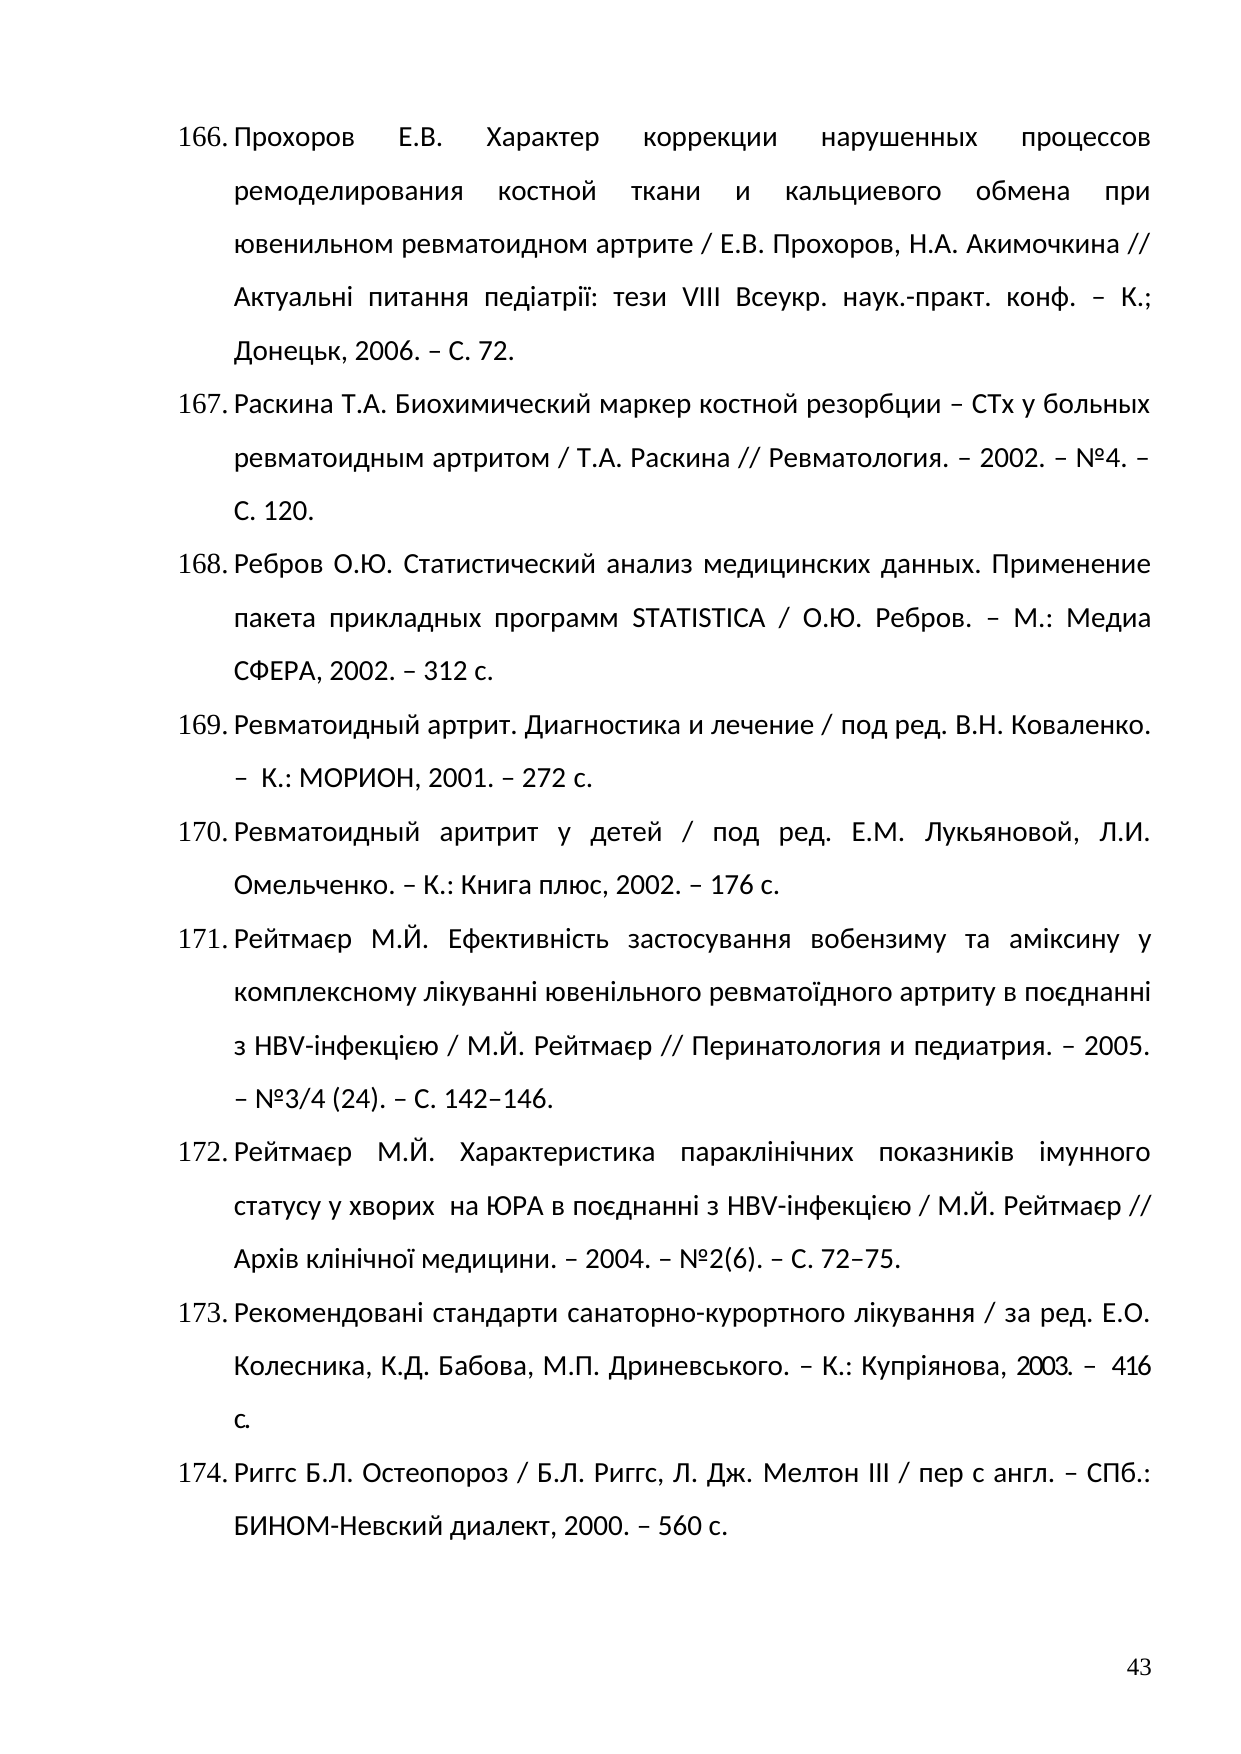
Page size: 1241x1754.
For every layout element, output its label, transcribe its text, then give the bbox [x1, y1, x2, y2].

list Ребров О.Ю. Статистический анализ медицинских данных. Применение пакета прикладных программ STATISTICA / О.Ю. Ребров. – М.: Медиа СФЕРА, 2002. – 312 с. [177, 546, 1152, 688]
list Риггс Б.Л. Остеопороз / Б.Л. Риггс, Л. Дж. Мелтон III / пер с англ. – СПб.: БИНОМ-Невский диалект, 2000. – 560 с. [177, 1454, 1152, 1543]
list Раскина Т.А. Биохимический маркер костной резорбции – СТх у больных ревматоидным артритом / Т.А. Раскина // Ревматология. – 2002. – №4. – С. 120. [177, 385, 1152, 528]
list Рейтмаєр М.Й. Ефективність застосування вобензиму та аміксину у комплексному лікуванні ювенільного ревматоїдного артриту в поєднанні з HBV-інфекцією / М.Й. Рейтмаєр // Перинатология и педиатрия. – 2005. – №3/4 (24). – С. 142–146. [177, 920, 1152, 1116]
list Прохоров Е.В. Характер коррекции нарушенных процессов ремоделирования костной ткани и кальциевого обмена при ювенильном ревматоидном артрите / Е.В. Прохоров, Н.А. Акимочкина // Актуальні питання педіатрії: тези VIII Всеукр. наук.-практ. конф. – К.; Донецьк, 2006. – С. 72. [177, 118, 1152, 367]
list Рекомендовані стандарти санаторно-курортного лікування / за ред. Е.О. Колесника, К.Д. Бабова, М.П. Дриневського. – К.: Купріянова, 2003. – 416 с. [177, 1294, 1152, 1436]
list Рейтмаєр М.Й. Характеристика параклінічних показників імунного статусу у хворих на ЮРА в поєднанні з HBV-інфекцією / М.Й. Рейтмаєр // Архів клінічної медицини. – 2004. – №2(6). – С. 72–75. [177, 1133, 1152, 1276]
list Ревматоидный аритрит у детей / под ред. Е.М. Лукьяновой, Л.И. Омельченко. – К.: Книга плюс, 2002. – 176 с. [177, 813, 1152, 902]
list Ревматоидный артрит. Диагностика и лечение / под ред. В.Н. Коваленко. – К.: МОРИОН, 2001. – 272 с. [177, 706, 1152, 795]
